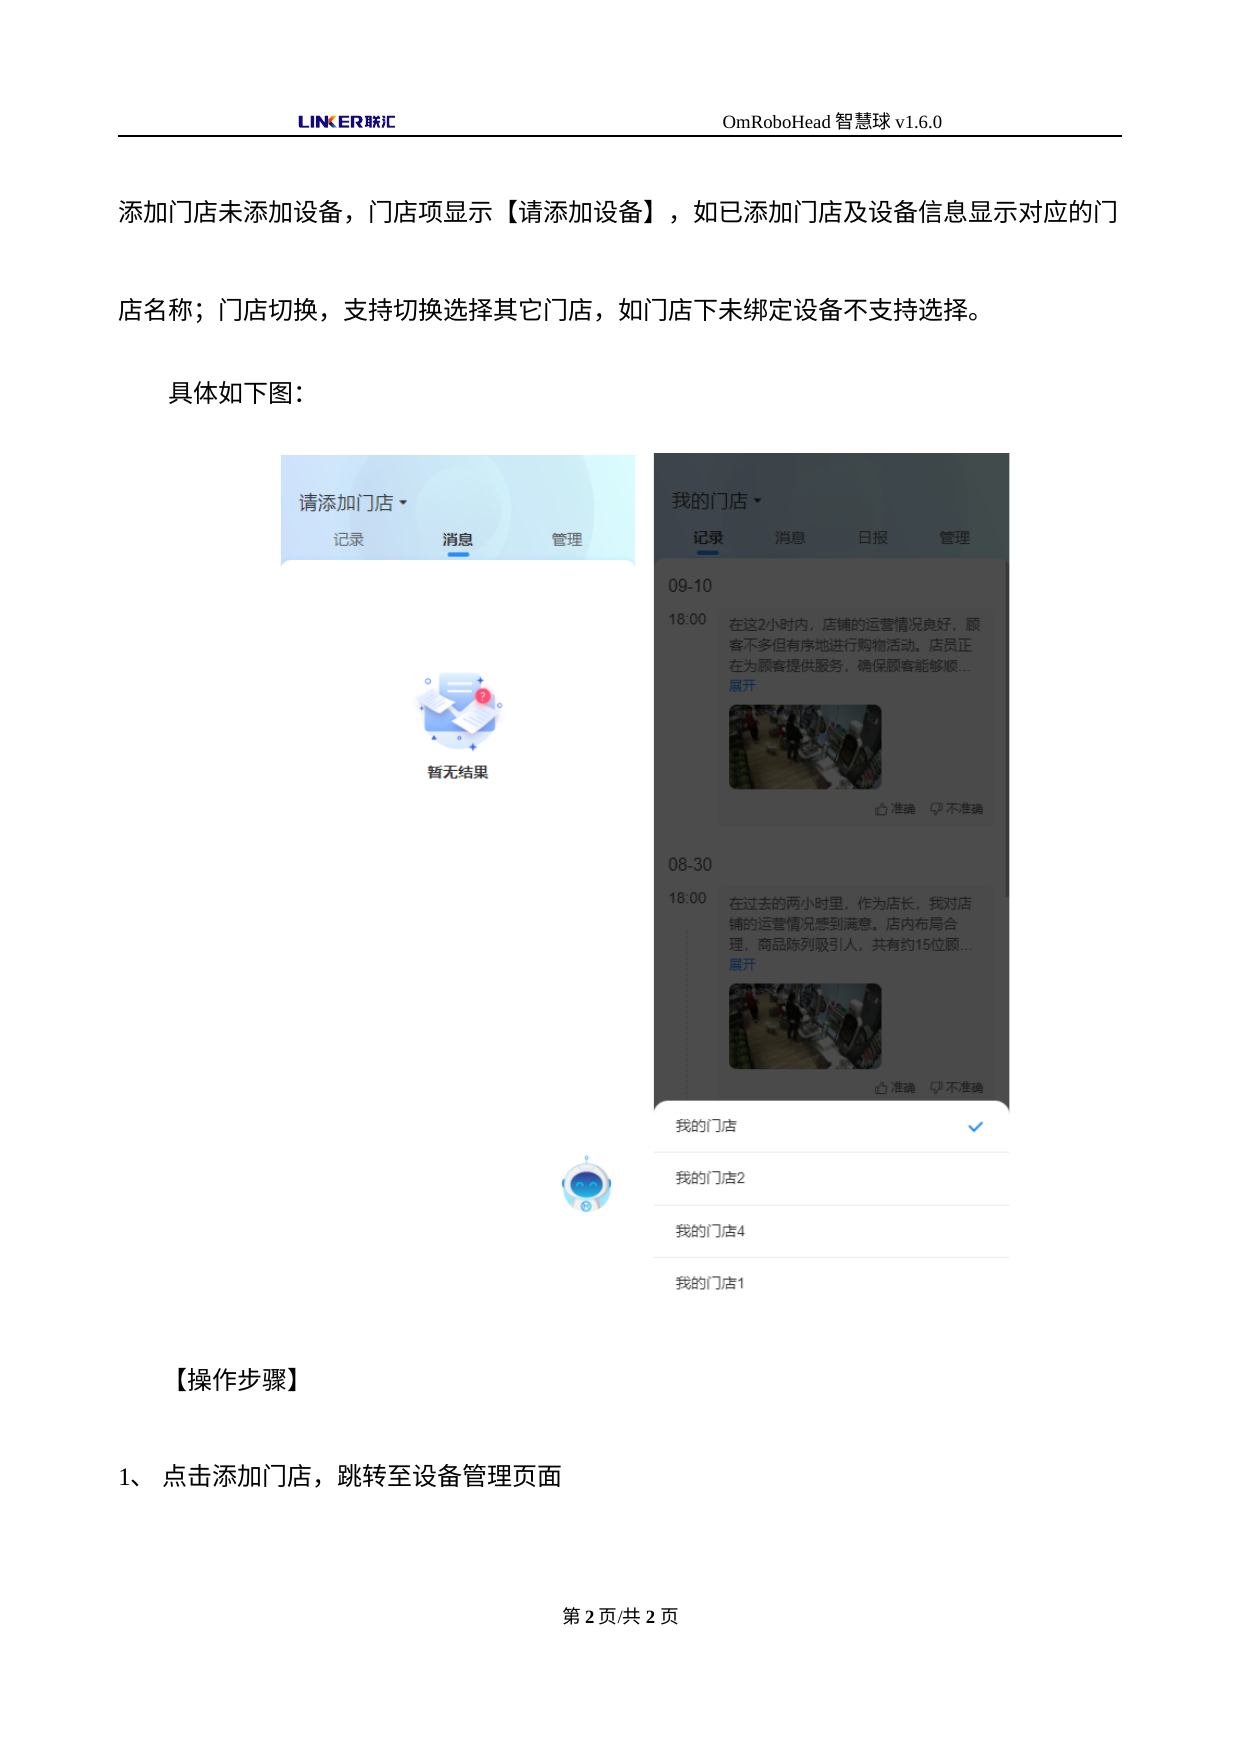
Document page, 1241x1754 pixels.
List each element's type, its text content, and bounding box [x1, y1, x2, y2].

picture [298, 115, 395, 128]
picture [280, 455, 636, 1309]
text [118, 178, 1122, 341]
text 具体如下图： [118, 359, 1122, 424]
list 点击添加门店，跳转至设备管理页面 [118, 1442, 1122, 1507]
picture [653, 453, 1010, 1309]
text 【操作步骤】 [118, 1346, 1122, 1411]
